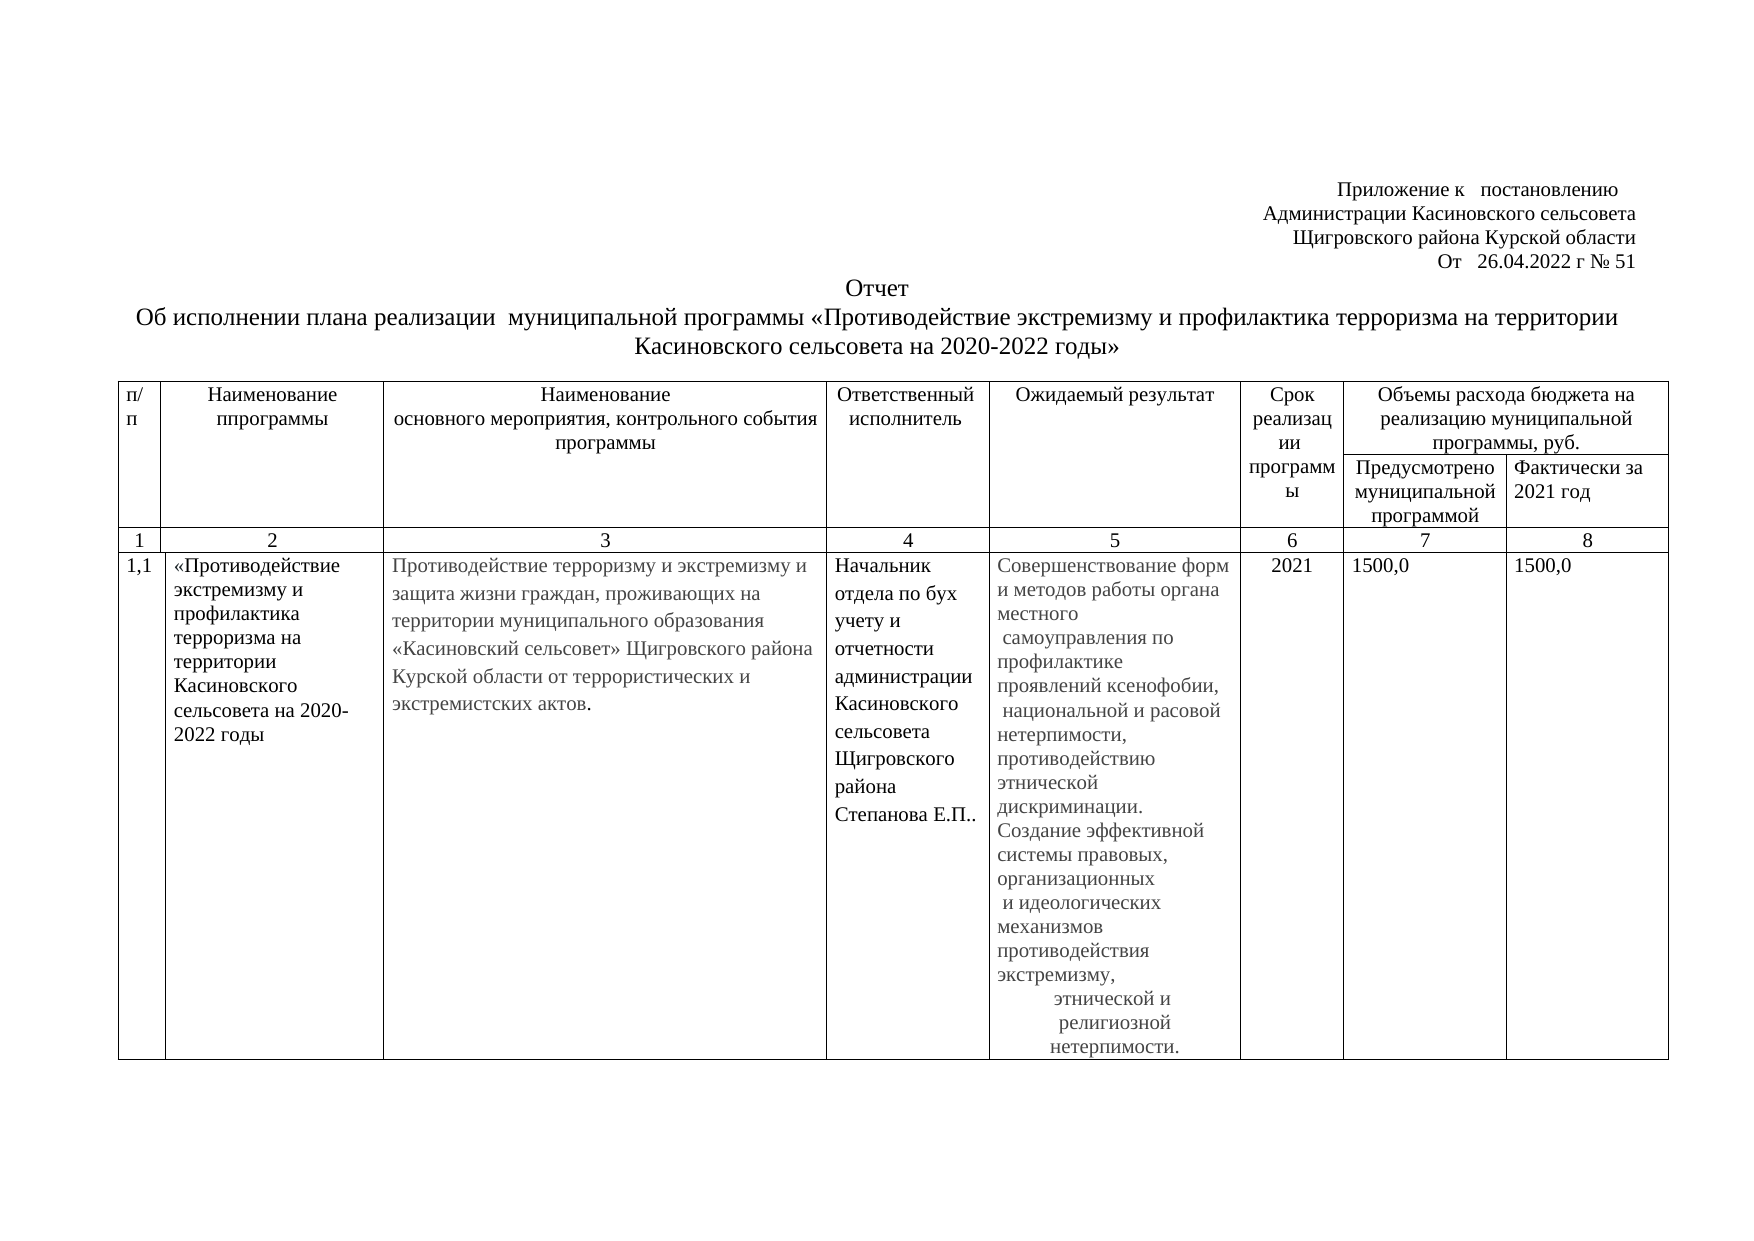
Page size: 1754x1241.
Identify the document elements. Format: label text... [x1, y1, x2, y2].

text Отчет [118, 273, 1636, 302]
text От 26.04.2022 г № 51 [118, 249, 1636, 273]
table_header Ожидаемый результат [990, 382, 1240, 527]
table_cell 5 [990, 528, 1240, 552]
table_cell 6 [1241, 528, 1343, 552]
table_cell 7 [1344, 528, 1506, 552]
table_header Наименование ппрограммы [161, 382, 383, 527]
table_cell Начальник отдела по бух учету и отчетности администрации Касиновского сельсовета Щигровского района Степанова Е.П.. [827, 553, 989, 1058]
table_cell Фактически за 2021 год [1507, 455, 1668, 527]
table_cell 2 [161, 528, 383, 552]
table_cell 1 [119, 528, 160, 552]
table_cell 8 [1507, 528, 1668, 552]
table_header Наименование основного мероприятия, контрольного события программы [384, 382, 826, 527]
table_cell 4 [827, 528, 989, 552]
text Об исполнении плана реализации муниципальной программы «Противодействие экстремизму и профилактика терроризма на территории Касиновского сельсовета на 2020-2022 годы» [118, 302, 1636, 360]
text Приложение к постановлению [118, 177, 1636, 201]
table_header Срок реализации программы [1241, 382, 1343, 527]
text Администрации Касиновского сельсовета [118, 201, 1636, 225]
table_cell «Противодействие экстремизму и профилактика терроризма на территории Касиновского сельсовета на 2020-2022 годы [166, 553, 383, 1058]
table_header Объемы расхода бюджета на реализацию муниципальной программы, руб. [1344, 382, 1668, 454]
table_cell Противодействие терроризму и экстремизму и защита жизни граждан, проживающих на территории муниципального образования «Касиновский сельсовет» Щигровского района Курской области от террористических и экстремистских актов. [384, 553, 826, 1058]
table_header п/п [119, 382, 160, 527]
table_cell Предусмотрено муниципальной программой [1344, 455, 1506, 527]
table_cell 1500,0 [1344, 553, 1506, 1058]
text Щигровского района Курской области [118, 225, 1636, 249]
table_header Ответственный исполнитель [827, 382, 989, 527]
table_cell 3 [384, 528, 826, 552]
table_cell 1500,0 [1507, 553, 1668, 1058]
table_cell 1,1 [119, 553, 165, 1058]
table_cell 2021 [1241, 553, 1343, 1058]
table_cell Совершенствование форм и методов работы органа местного самоуправления по профилактике проявлений ксенофобии, национальной и расовой нетерпимости, противодействию этнической дискриминации. Создание эффективной системы правовых, организационных и идеологических механизмов противодействия экстремизму, этнической и религиозной нетерпимости. [990, 553, 1240, 1058]
